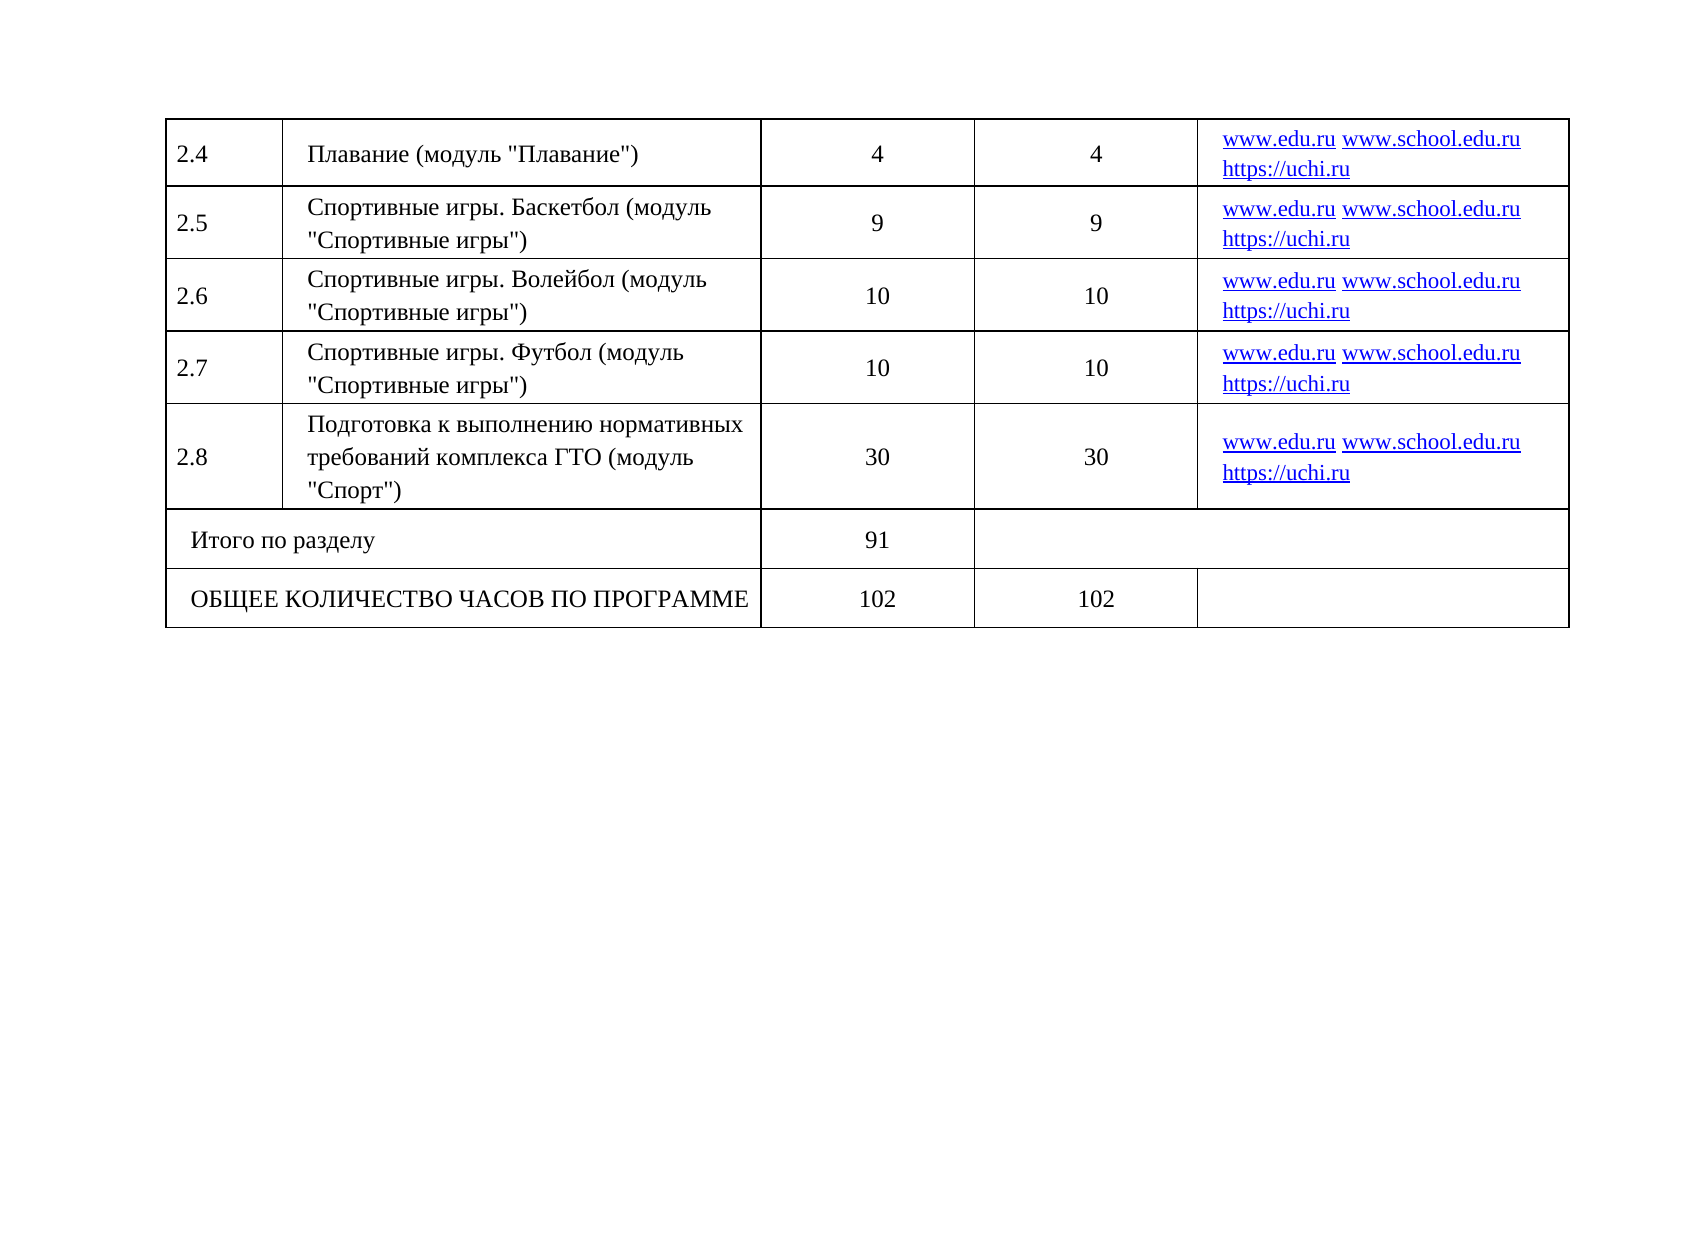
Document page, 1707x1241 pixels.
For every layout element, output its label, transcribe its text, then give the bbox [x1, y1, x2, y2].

table_cell Итого по разделу [167, 510, 760, 567]
table_cell 2.6 [167, 259, 282, 330]
table_cell Спортивные игры. Футбол (модуль "Спортивные игры") [283, 332, 760, 402]
table_cell 30 [975, 404, 1197, 508]
table_cell 10 [762, 259, 974, 330]
table_cell 2.7 [167, 332, 282, 402]
table_cell Спортивные игры. Баскетбол (модуль "Спортивные игры") [283, 187, 760, 258]
table_cell 91 [762, 510, 974, 567]
table_cell ОБЩЕЕ КОЛИЧЕСТВО ЧАСОВ ПО ПРОГРАММЕ [167, 569, 760, 627]
table_cell [975, 510, 1568, 567]
table_cell 2.8 [167, 404, 282, 508]
table_cell 4 [762, 120, 974, 185]
table_cell Подготовка к выполнению нормативных требований комплекса ГТО (модуль "Спорт") [283, 404, 760, 508]
table_cell 30 [762, 404, 974, 508]
table_cell 2.5 [167, 187, 282, 258]
table_cell 10 [975, 332, 1197, 402]
table_cell 9 [762, 187, 974, 258]
table_cell Спортивные игры. Волейбол (модуль "Спортивные игры") [283, 259, 760, 330]
table_cell www.edu.ru www.school.edu.ru https://uchi.ru [1198, 332, 1568, 402]
table_cell 10 [762, 332, 974, 402]
table_cell 9 [975, 187, 1197, 258]
table_cell 2.4 [167, 120, 282, 185]
table_cell 10 [975, 259, 1197, 330]
table_cell 102 [975, 569, 1197, 627]
table_cell Плавание (модуль "Плавание") [283, 120, 760, 185]
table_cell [1198, 120, 1568, 185]
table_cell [1198, 187, 1568, 258]
table_cell 4 [975, 120, 1197, 185]
table_cell www.edu.ru www.school.edu.ru https://uchi.ru [1198, 259, 1568, 330]
table_cell www.edu.ru www.school.edu.ru https://uchi.ru [1198, 404, 1568, 508]
table_cell [1198, 569, 1568, 627]
table_cell 102 [762, 569, 974, 627]
